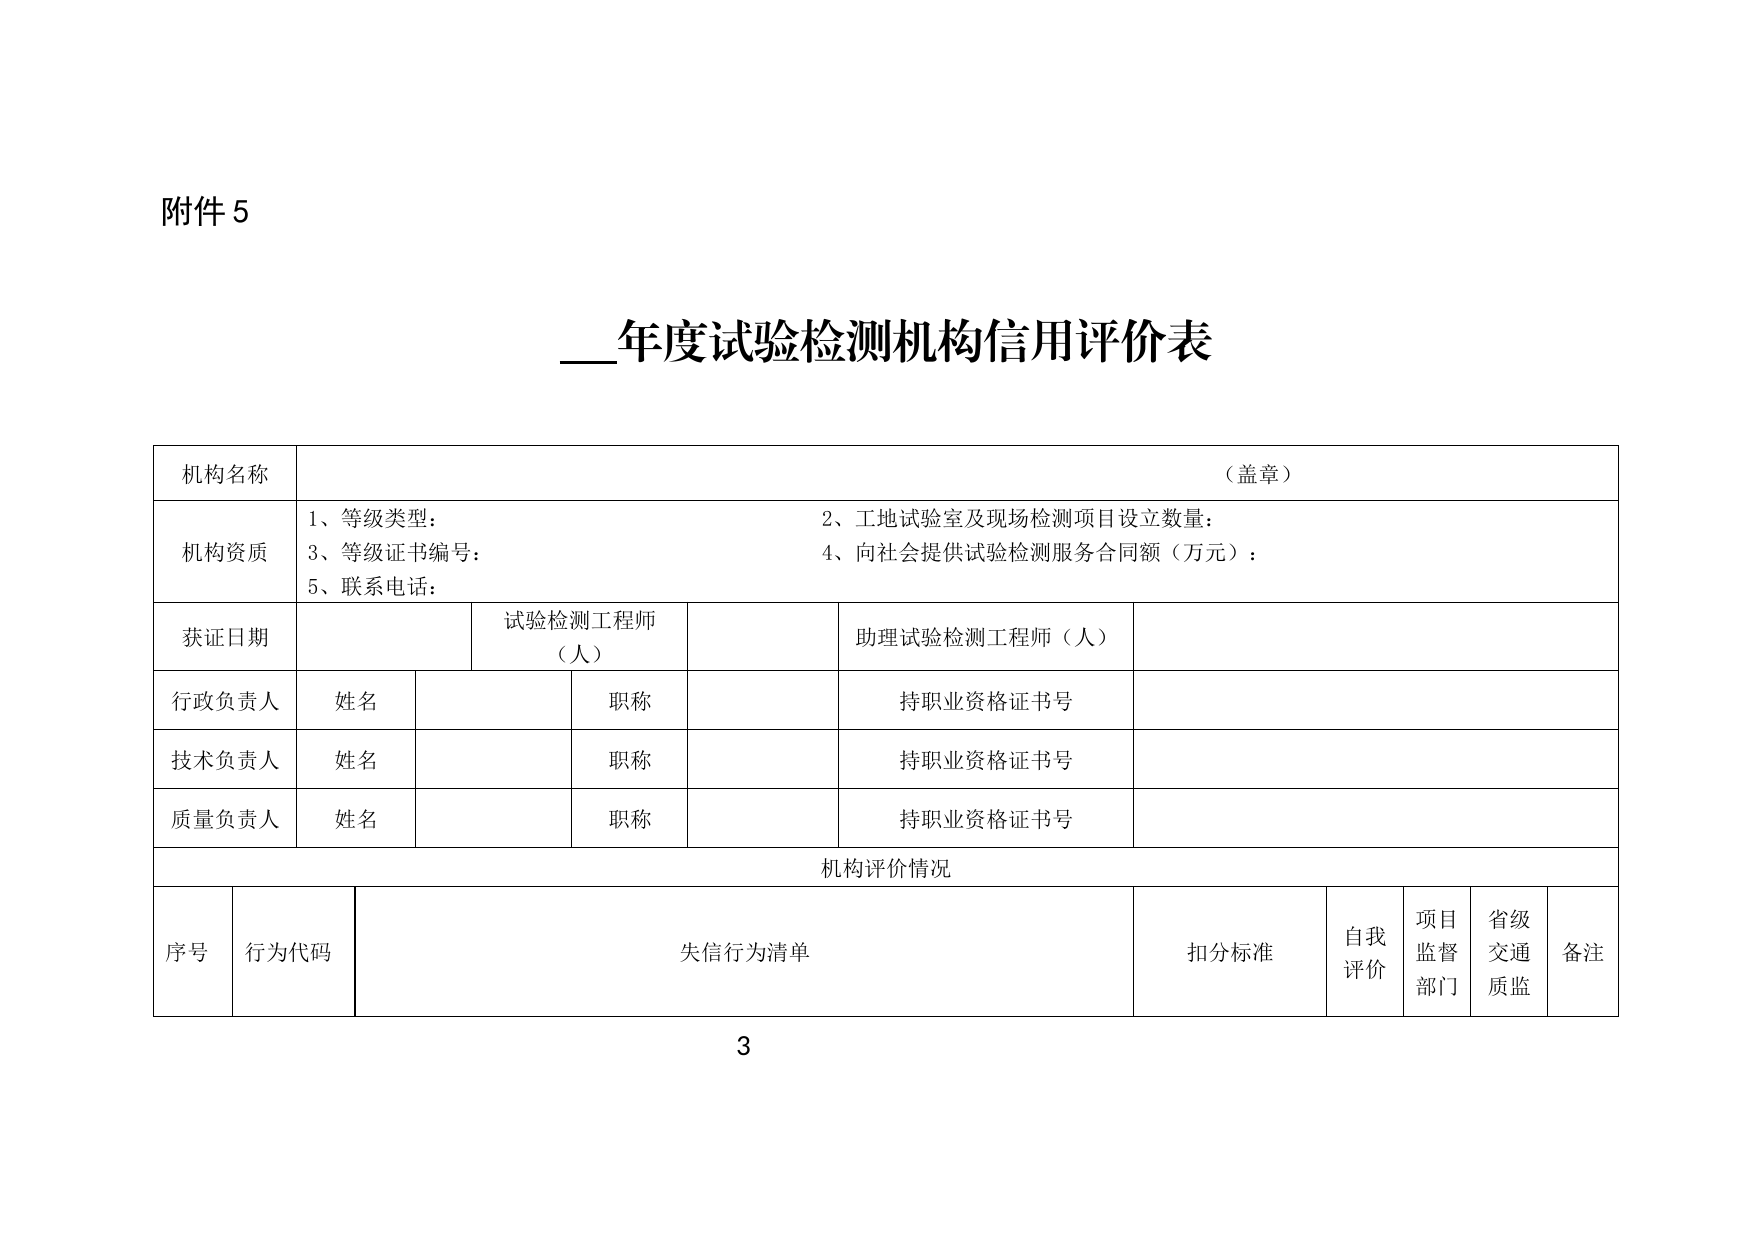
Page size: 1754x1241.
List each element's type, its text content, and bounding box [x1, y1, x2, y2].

table_cell 自我评价 [1327, 887, 1403, 1016]
table_cell 持职业资格证书号 [839, 730, 1133, 788]
table_header （盖章） [297, 446, 1618, 499]
table_cell 职称 [572, 671, 687, 729]
table_cell 姓名 [297, 730, 415, 788]
table_cell 技术负责人 [154, 730, 296, 788]
table_cell 行为代码 [233, 887, 354, 1016]
table_cell [297, 603, 471, 670]
table_cell 试验检测工程师（人） [472, 603, 687, 670]
table_cell [1134, 671, 1618, 729]
table_cell [416, 730, 571, 788]
table_cell 机构评价情况 [154, 848, 1618, 886]
table_header 机构名称 [154, 446, 296, 499]
table_cell [416, 671, 571, 729]
table_cell 助理试验检测工程师（人） [839, 603, 1133, 670]
table_cell [1134, 730, 1618, 788]
table_cell 姓名 [297, 671, 415, 729]
table_cell 1、等级类型： 2、工地试验室及现场检测项目设立数量： 3、等级证书编号： 4、向社会提供试验检测服务合同额（万元）： 5、联系电话： [297, 501, 1618, 602]
table_cell 扣分标准 [1134, 887, 1326, 1016]
table_cell 备注 [1548, 887, 1618, 1016]
table_cell 持职业资格证书号 [839, 671, 1133, 729]
table_cell [688, 603, 838, 670]
table_cell 持职业资格证书号 [839, 789, 1133, 847]
table_cell [1134, 603, 1618, 670]
text 年度试验检测机构信用评价表 [218, 310, 1553, 378]
table_cell 行政负责人 [154, 671, 296, 729]
table_cell 职称 [572, 789, 687, 847]
table_cell [688, 789, 838, 847]
table_cell 姓名 [297, 789, 415, 847]
table_cell [416, 789, 571, 847]
table_cell [1134, 789, 1618, 847]
table_cell 职称 [572, 730, 687, 788]
table_cell 省级交通质监机构评价 [1471, 887, 1547, 1016]
table_cell 质量负责人 [154, 789, 296, 847]
table_cell 获证日期 [154, 603, 296, 670]
table_cell [688, 730, 838, 788]
table_cell 序号 [154, 887, 232, 1016]
table_cell 机构资质 [154, 501, 296, 602]
table_cell 失信行为清单 [356, 887, 1133, 1016]
text 附件5 [159, 176, 1531, 243]
table_cell 项目监督部门或市级质监机构评价 [1404, 887, 1470, 1016]
table_cell [688, 671, 838, 729]
